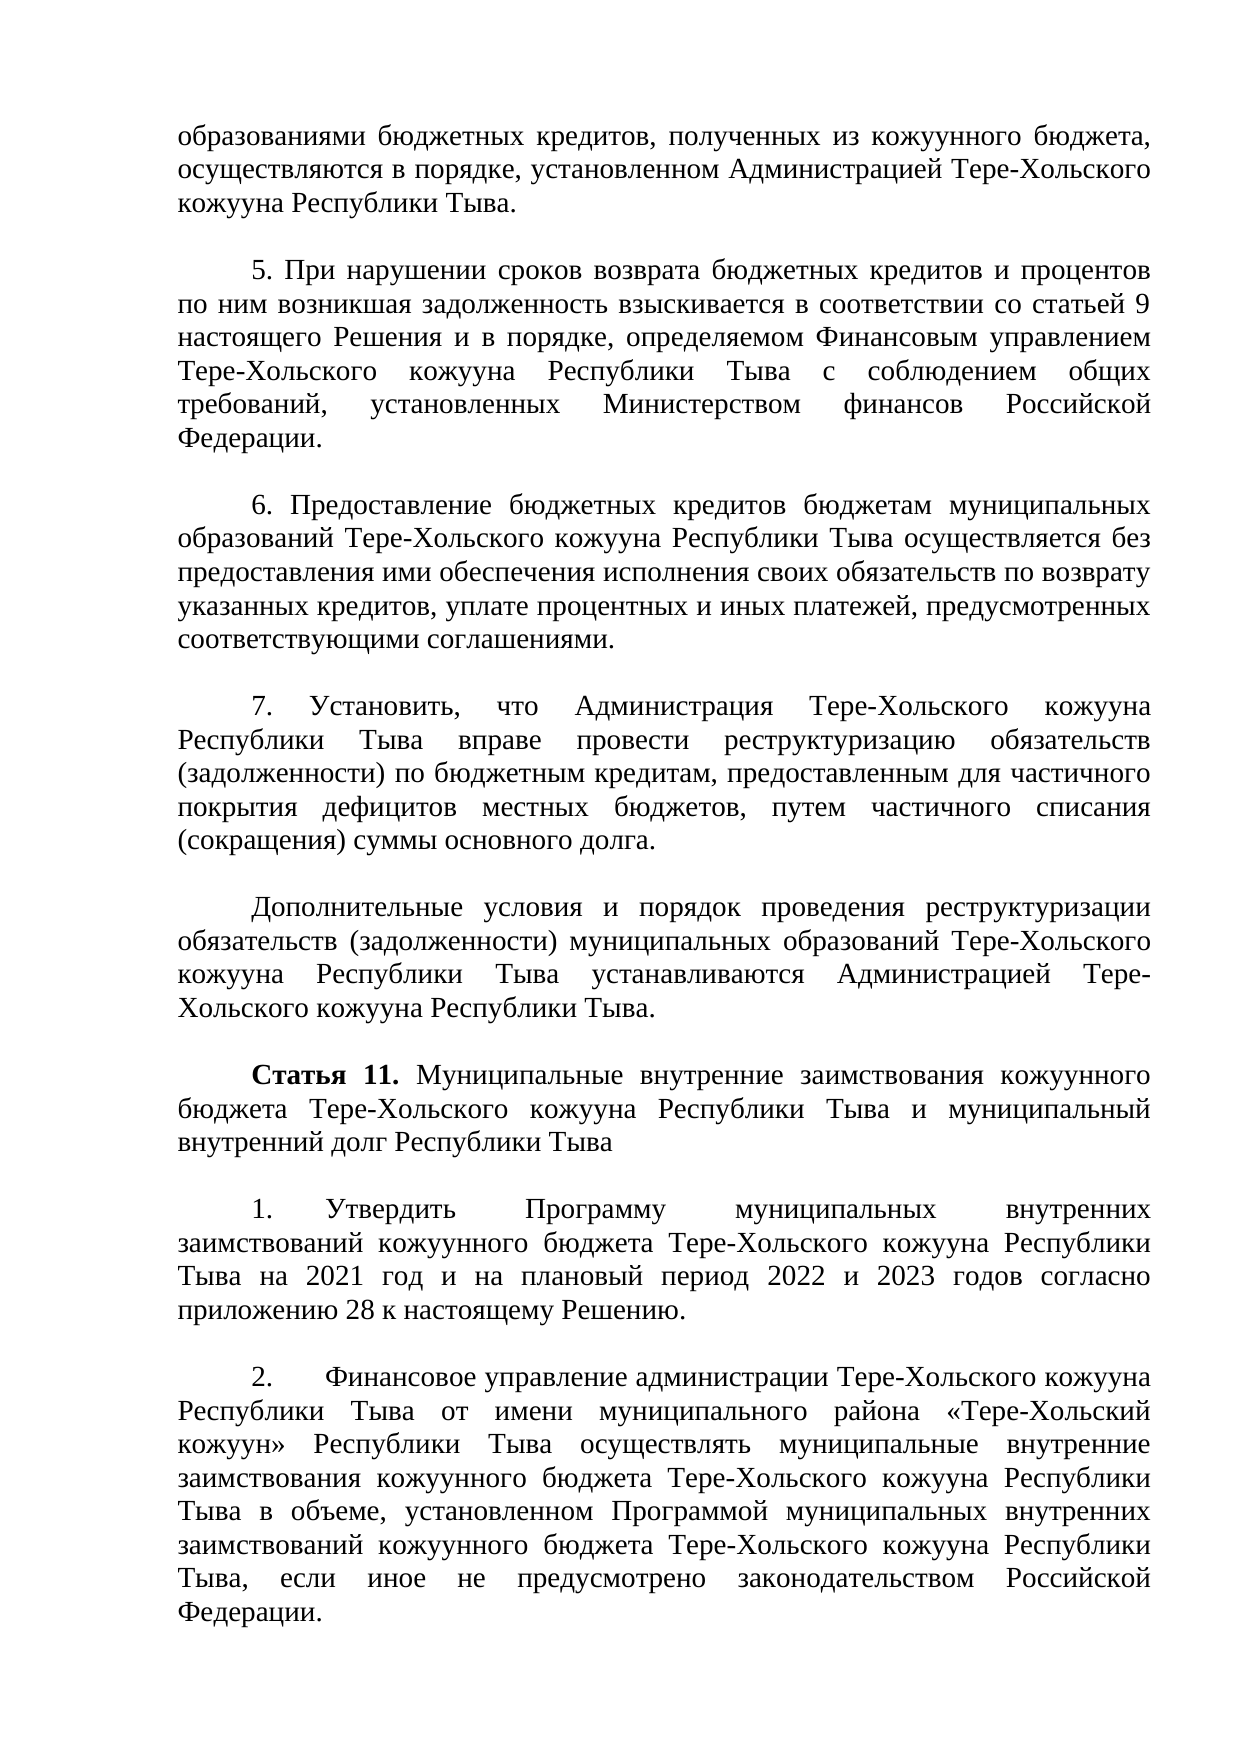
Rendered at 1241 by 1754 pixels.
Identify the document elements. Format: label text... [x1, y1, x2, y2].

text 5. При нарушении сроков возврата бюджетных кредитов и процентов по ним возникшая задолженность взыскивается в соответствии со статьей 9 настоящего Решения и в порядке, определяемом Финансовым управлением Тере-Хольского кожууна Республики Тыва с соблюдением общих требований, установленных Министерством финансов Российской Федерации. [177, 252, 1152, 453]
text 7. Установить, что Администрация Тере-Хольского кожууна Республики Тыва вправе провести реструктуризацию обязательств (задолженности) по бюджетным кредитам, предоставленным для частичного покрытия дефицитов местных бюджетов, путем частичного списания (сокращения) суммы основного долга. [177, 688, 1152, 856]
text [177, 118, 1152, 219]
list Утвердить Программу муниципальных внутренних заимствований кожуунного бюджета Тере-Хольского кожууна Республики Тыва на 2021 год и на плановый период 2022 и 2023 годов согласно приложению 28 к настоящему Решению. [177, 1191, 1152, 1326]
text Статья 11. Муниципальные внутренние заимствования кожуунного бюджета Тере-Хольского кожууна Республики Тыва и муниципальный внутренний долг Республики Тыва [177, 1057, 1152, 1158]
text 6. Предоставление бюджетных кредитов бюджетам муниципальных образований Тере-Хольского кожууна Республики Тыва осуществляется без предоставления ими обеспечения исполнения своих обязательств по возврату указанных кредитов, уплате процентных и иных платежей, предусмотренных соответствующими соглашениями. [177, 487, 1152, 655]
text Дополнительные условия и порядок проведения реструктуризации обязательств (задолженности) муниципальных образований Тере-Хольского кожууна Республики Тыва устанавливаются Администрацией Тере-Хольского кожууна Республики Тыва. [177, 889, 1152, 1024]
list Финансовое управление администрации Тере-Хольского кожууна Республики Тыва от имени муниципального района «Тере-Хольский кожуун» Республики Тыва осуществлять муниципальные внутренние заимствования кожуунного бюджета Тере-Хольского кожууна Республики Тыва в объеме, установленном Программой муниципальных внутренних заимствований кожуунного бюджета Тере-Хольского кожууна Республики Тыва, если иное не предусмотрено законодательством Российской Федерации. [177, 1359, 1152, 1627]
